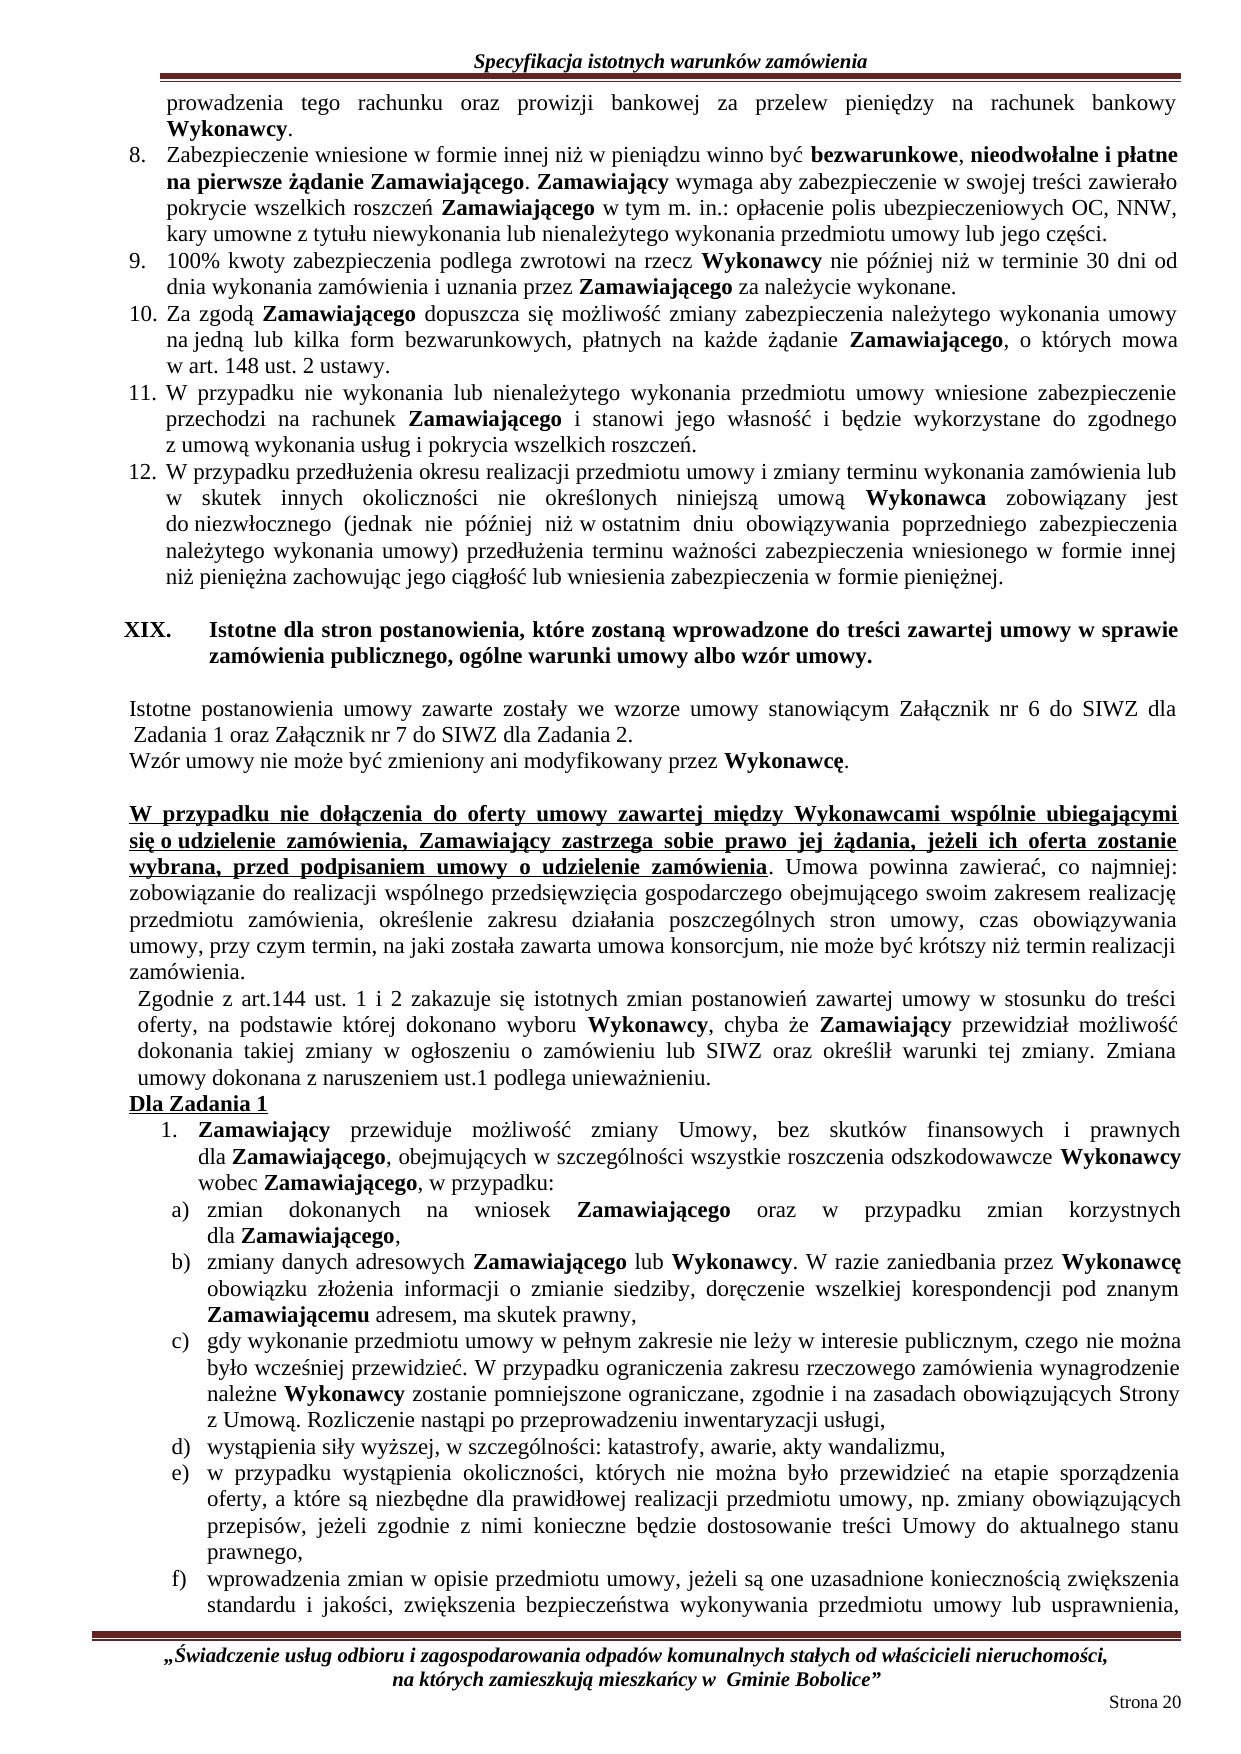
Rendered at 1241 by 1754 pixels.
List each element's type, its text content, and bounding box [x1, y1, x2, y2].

list wystąpienia siły wyższej, w szczególności: katastrofy, awarie, akty wandalizmu, [171, 1433, 1181, 1459]
list zmiany danych adresowych Zamawiającego lub Wykonawcy. W razie zaniedbania przez Wykonawcę obowiązku złożenia informacji o zmianie siedziby, doręczenie wszelkiej korespondencji pod znanym Zamawiającemu adresem, ma skutek prawny, [171, 1248, 1181, 1327]
list zmian dokonanych na wniosek Zamawiającego oraz w przypadku zmian korzystnych dla Zamawiającego, [171, 1196, 1181, 1248]
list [129, 89, 1178, 141]
text Wzór umowy nie może być zmieniony ani modyfikowany przez Wykonawcę. [129, 748, 1178, 774]
text Dla Zadania 1 [129, 1090, 1178, 1117]
text Zgodnie z art.144 ust. 1 i 2 zakazuje się istotnych zmian postanowień zawartej umowy w stosunku do treści oferty, na podstawie której dokonano wyboru Wykonawcy, chyba że Zamawiający przewidział możliwość dokonania takiej zmiany w ogłoszeniu o zamówieniu lub SIWZ oraz określił warunki tej zmiany. Zmiana umowy dokonana z naruszeniem ust.1 podlega unieważnieniu. [137, 985, 1178, 1090]
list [171, 1564, 1181, 1617]
list w przypadku wystąpienia okoliczności, których nie można było przewidzieć na etapie sporządzenia oferty, a które są niezbędne dla prawidłowej realizacji przedmiotu umowy, np. zmiany obowiązujących przepisów, jeżeli zgodnie z nimi konieczne będzie dostosowanie treści Umowy do aktualnego stanu prawnego, [171, 1459, 1181, 1564]
list Zamawiający przewiduje możliwość zmiany Umowy, bez skutków finansowych i prawnych dla Zamawiającego, obejmujących w szczególności wszystkie roszczenia odszkodowawcze Wykonawcy wobec Zamawiającego, w przypadku: [160, 1117, 1181, 1196]
list W przypadku przedłużenia okresu realizacji przedmiotu umowy i zmiany terminu wykonania zamówienia lub w skutek innych okoliczności nie określonych niniejszą umową Wykonawca zobowiązany jest do niezwłocznego (jednak nie później niż w ostatnim dniu obowiązywania poprzedniego zabezpieczenia należytego wykonania umowy) przedłużenia terminu ważności zabezpieczenia wniesionego w formie innej niż pieniężna zachowując jego ciągłość lub wniesienia zabezpieczenia w formie pieniężnej. [128, 458, 1178, 589]
list gdy wykonanie przedmiotu umowy w pełnym zakresie nie leży w interesie publicznym, czego nie można było wcześniej przewidzieć. W przypadku ograniczenia zakresu rzeczowego zamówienia wynagrodzenie należne Wykonawcy zostanie pomniejszone ograniczane, zgodnie i na zasadach obowiązujących Strony z Umową. Rozliczenie nastąpi po przeprowadzeniu inwentaryzacji usługi, [171, 1327, 1181, 1433]
list Za zgodą Zamawiającego dopuszcza się możliwość zmiany zabezpieczenia należytego wykonania umowy na jedną lub kilka form bezwarunkowych, płatnych na każde żądanie Zamawiającego, o których mowa w art. 148 ust. 2 ustawy. [129, 299, 1178, 379]
list Istotne dla stron postanowienia, które zostaną wprowadzone do treści zawartej umowy w sprawie zamówienia publicznego, ogólne warunki umowy albo wzór umowy. [171, 616, 1180, 668]
list Zabezpieczenie wniesione w formie innej niż w pieniądzu winno być bezwarunkowe, nieodwołalne i płatne na pierwsze żądanie Zamawiającego. Zamawiający wymaga aby zabezpieczenie w swojej treści zawierało pokrycie wszelkich roszczeń Zamawiającego w tym m. in.: opłacenie polis ubezpieczeniowych OC, NNW, kary umowne z tytułu niewykonania lub nienależytego wykonania przedmiotu umowy lub jego części. [129, 141, 1178, 247]
list 100% kwoty zabezpieczenia podlega zwrotowi na rzecz Wykonawcy nie później niż w terminie 30 dni od dnia wykonania zamówienia i uznania przez Zamawiającego za należycie wykonane. [129, 247, 1178, 299]
list W przypadku nie wykonania lub nienależytego wykonania przedmiotu umowy wniesione zabezpieczenie przechodzi na rachunek Zamawiającego i stanowi jego własność i będzie wykorzystane do zgodnego z umową wykonania usług i pokrycia wszelkich roszczeń. [128, 379, 1178, 458]
text Istotne postanowienia umowy zawarte zostały we wzorze umowy stanowiącym Załącznik nr 6 do SIWZ dla Zadania 1 oraz Załącznik nr 7 do SIWZ dla Zadania 2. [129, 695, 1178, 748]
text W przypadku nie dołączenia do oferty umowy zawartej między Wykonawcami wspólnie ubiegającymi się o udzielenie zamówienia, Zamawiający zastrzega sobie prawo jej żądania, jeżeli ich oferta zostanie wybrana, przed podpisaniem umowy o udzielenie zamówienia. Umowa powinna zawierać, co najmniej: zobowiązanie do realizacji wspólnego przedsięwzięcia gospodarczego obejmującego swoim zakresem realizację przedmiotu zamówienia, określenie zakresu działania poszczególnych stron umowy, czas obowiązywania umowy, przy czym termin, na jaki została zawarta umowa konsorcjum, nie może być krótszy niż termin realizacji zamówienia. [129, 851, 1178, 985]
